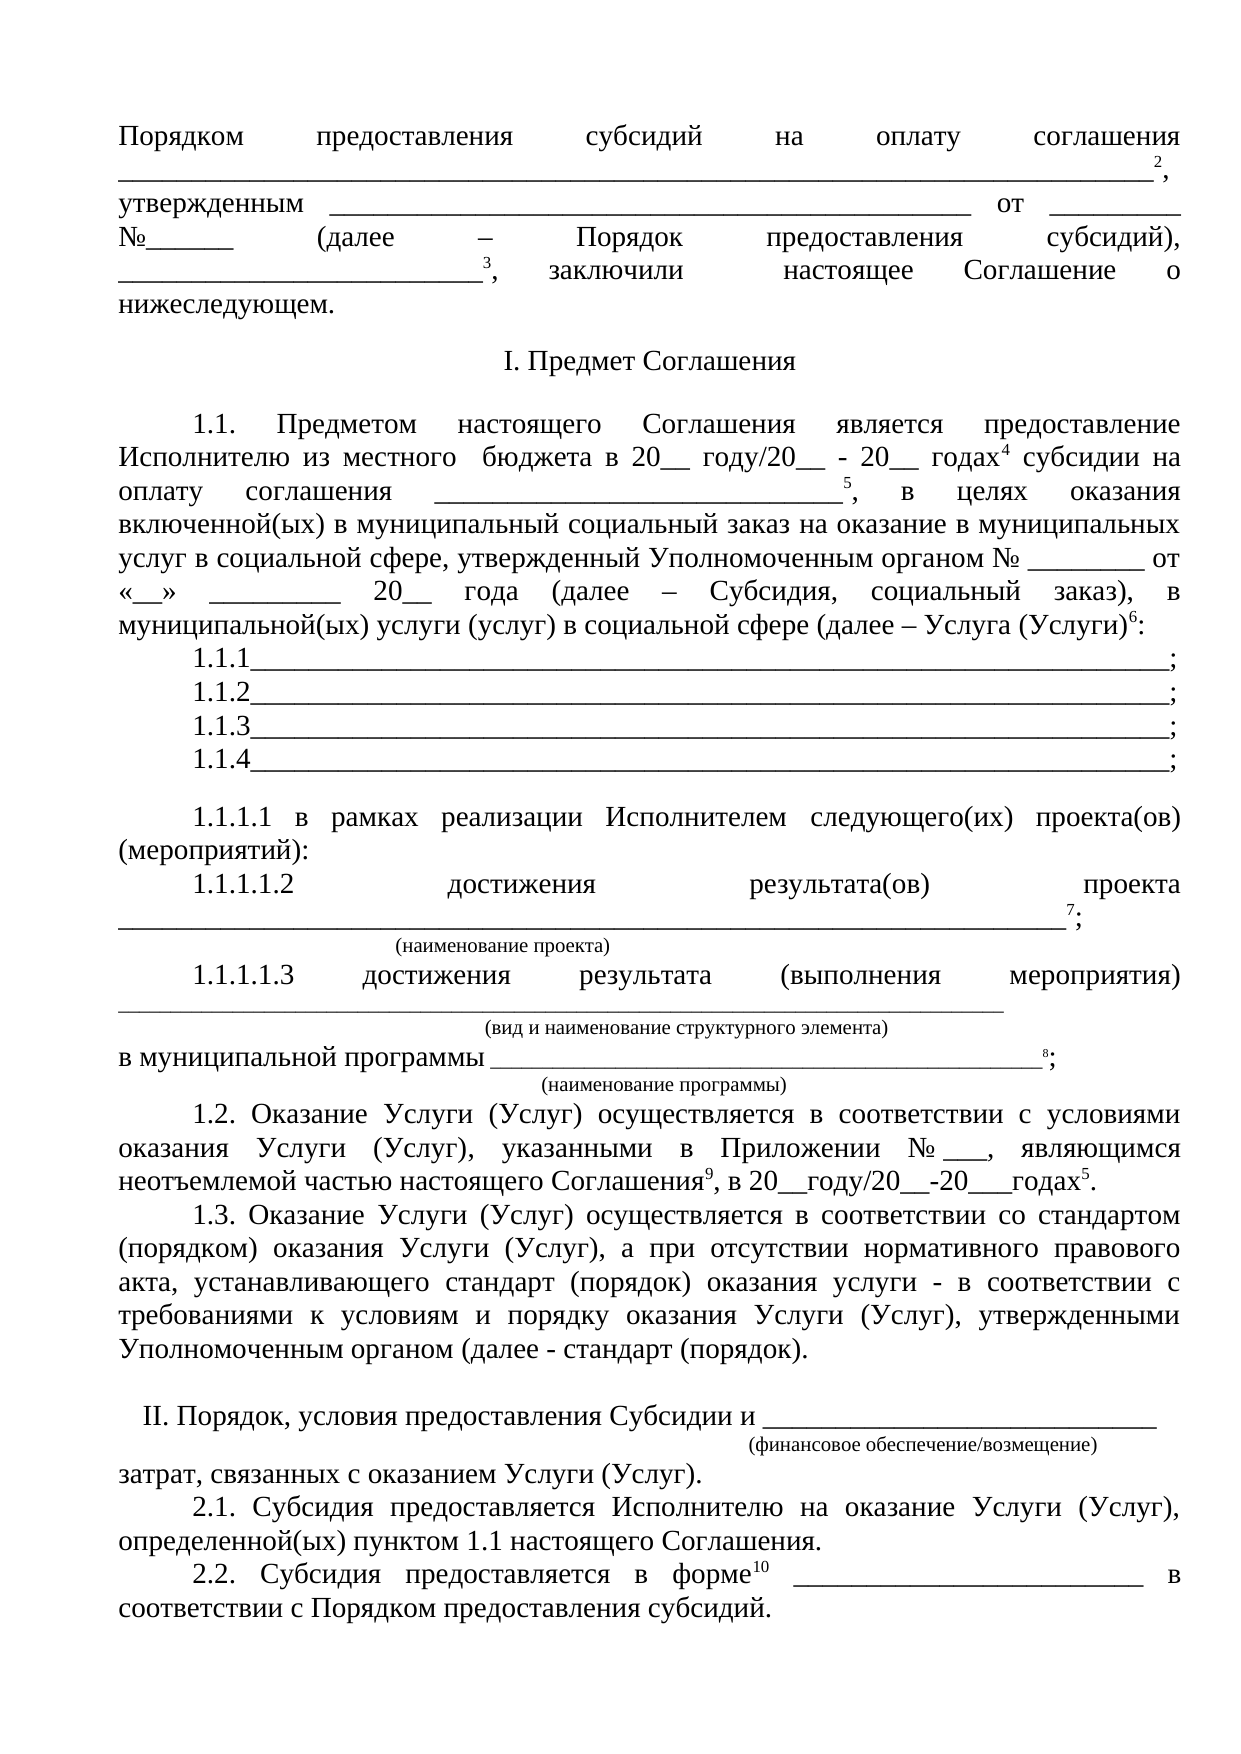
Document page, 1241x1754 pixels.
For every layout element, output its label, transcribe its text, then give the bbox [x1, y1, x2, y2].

text затрат, связанных с оказанием Услуги (Услуг). [118, 1456, 1181, 1489]
text 1.1.3_______________________________________________________________; [118, 708, 1181, 741]
text (наименование программы) [118, 1072, 1181, 1096]
text 1.3. Оказание Услуги (Услуг) осуществляется в соответствии со стандартом (порядком) оказания Услуги (Услуг), а при отсутствии нормативного правового акта, устанавливающего стандарт (порядок) оказания услуги - в соответствии с требованиями к условиям и порядку оказания Услуги (Услуг), утвержденными Уполномоченным органом (далее - стандарт (порядок). [118, 1197, 1181, 1364]
text 1.1.1.1 в рамках реализации Исполнителем следующего(их) проекта(ов) (мероприятий): [118, 799, 1181, 866]
text 1.2. Оказание Услуги (Услуг) осуществляется в соответствии с условиями оказания Услуги (Услуг), указанными в Приложении № ___, являющимся неотъемлемой частью настоящего Соглашения, в 20__году/20__-20___годах5. [118, 1096, 1181, 1197]
text (финансовое обеспечение/возмещение) [118, 1432, 1181, 1456]
text 2.1. Субсидия предоставляется Исполнителю на оказание Услуги (Услуг), определенной(ых) пунктом 1.1 настоящего Соглашения. [118, 1489, 1181, 1556]
text (наименование проекта) [118, 933, 1181, 957]
text (вид и наименование структурного элемента) [118, 1014, 1181, 1039]
text 2.2. Субсидия предоставляется в форме ________________________ в соответствии с Порядком предоставления субсидий. [118, 1556, 1181, 1623]
text 1.1.1.1.2 достижения результата(ов) проекта _________________________________________________________________; [118, 866, 1181, 933]
text в муниципальной программы _____________________________________________________; [118, 1039, 1181, 1072]
text 1.1. Предметом настоящего Соглашения является предоставление Исполнителю из местного бюджета в 20__ году/20__ - 20__ годах субсидии на оплату соглашения ____________________________, в целях оказания включенной(ых) в муниципальный социальный заказ на оказание в муниципальных услуг в социальной сфере, утвержденный Уполномоченным органом № ________ от «__» _________ 20__ года (далее – Субсидия, социальный заказ), в муниципальной(ых) услуги (услуг) в социальной сфере (далее – Услуга (Услуги): [118, 406, 1181, 641]
text 1.1.1_______________________________________________________________; [118, 641, 1181, 674]
text I. Предмет Соглашения [118, 343, 1181, 377]
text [118, 118, 1181, 319]
text II. Порядок, условия предоставления Субсидии и ___________________________ [118, 1398, 1181, 1432]
text 1.1.1.1.3 достижения результата (выполнения мероприятия) _____________________________________________________________________________________ [118, 957, 1181, 1014]
text 1.1.4_______________________________________________________________; [118, 741, 1181, 775]
text 1.1.2_______________________________________________________________; [118, 674, 1181, 708]
